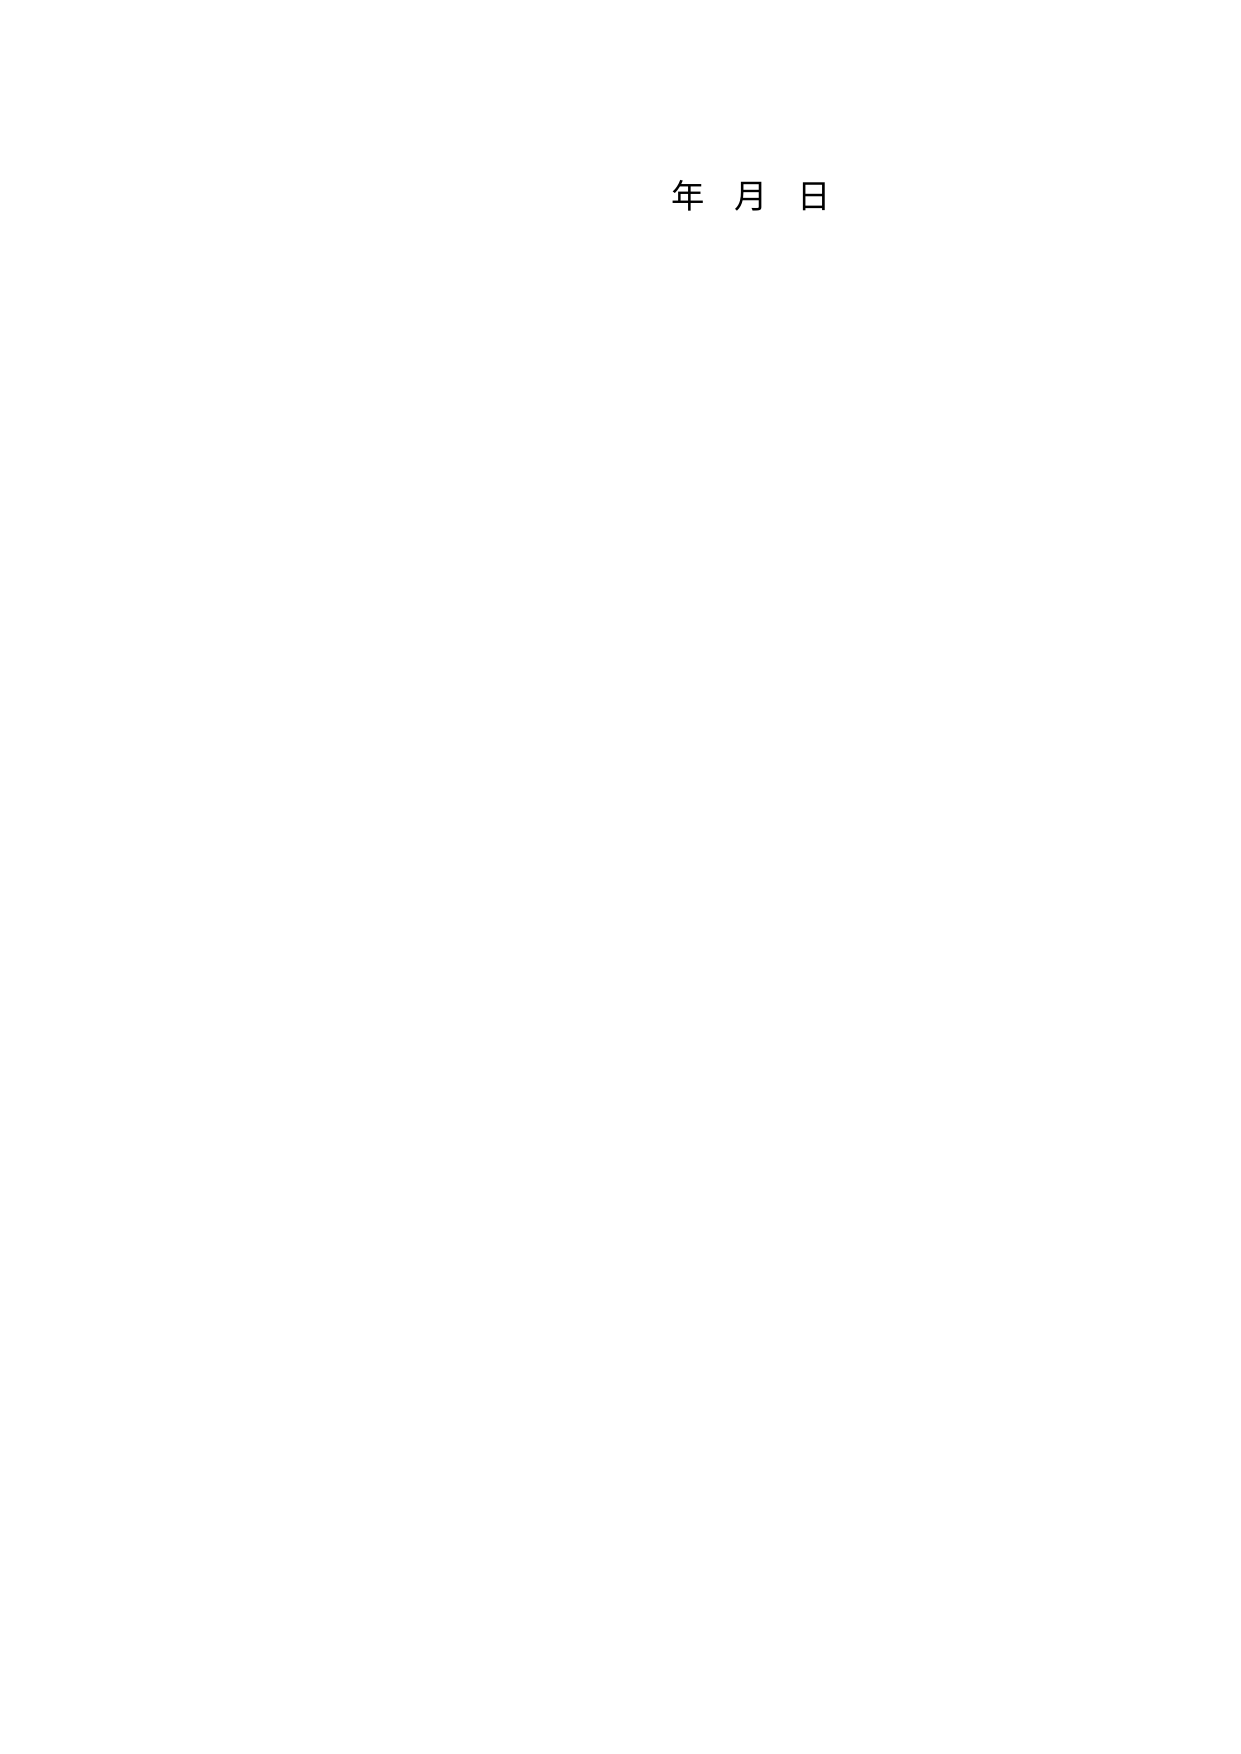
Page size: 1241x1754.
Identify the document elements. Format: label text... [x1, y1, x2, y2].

text 年 月 日 [187, 162, 1053, 227]
